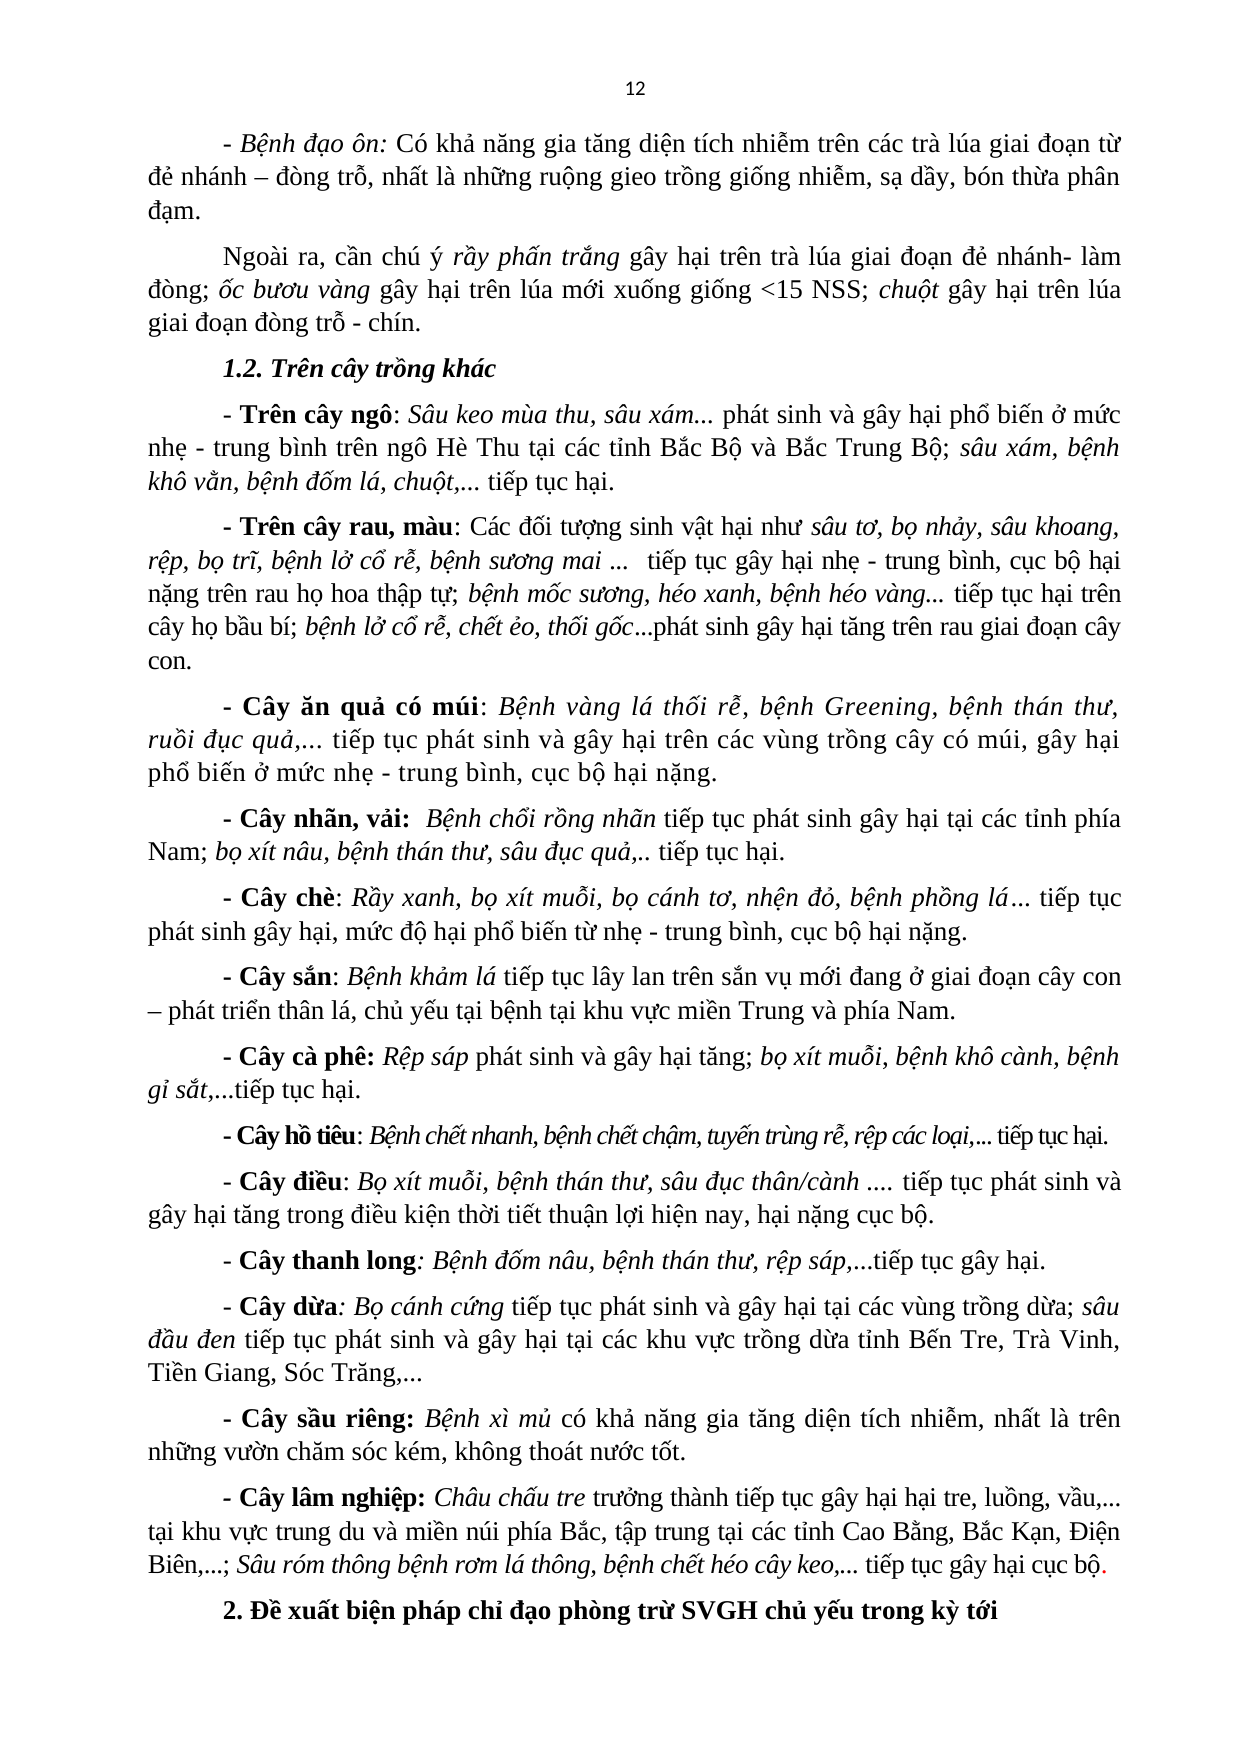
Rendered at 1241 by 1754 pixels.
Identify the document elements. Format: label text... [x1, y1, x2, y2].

text - Trên cây ngô: Sâu keo mùa thu, sâu xám... phát sinh và gây hại phổ biến ở mức nhẹ - trung bình trên ngô Hè Thu tại các tỉnh Bắc Bộ và Bắc Trung Bộ; sâu xám, bệnh khô vằn, bệnh đốm lá, chuột,... tiếp tục hại. [148, 397, 1122, 497]
text 1.2. Trên cây trồng khác [148, 351, 1122, 384]
text - Cây sầu riêng: Bệnh xì mủ có khả năng gia tăng diện tích nhiễm, nhất là trên những vườn chăm sóc kém, không thoát nước tốt. [148, 1401, 1122, 1467]
text - Cây dừa: Bọ cánh cứng tiếp tục phát sinh và gây hại tại các vùng trồng dừa; sâu đầu đen tiếp tục phát sinh và gây hại tại các khu vực trồng dừa tỉnh Bến Tre, Trà Vinh, Tiền Giang, Sóc Trăng,... [148, 1288, 1122, 1388]
text - Cây cà phê: Rệp sáp phát sinh và gây hại tăng; bọ xít muỗi, bệnh khô cành, bệnh gỉ sắt,...tiếp tục hại. [148, 1038, 1122, 1105]
text - Cây thanh long: Bệnh đốm nâu, bệnh thán thư, rệp sáp,...tiếp tục gây hại. [148, 1242, 1122, 1276]
text Ngoài ra, cần chú ý rầy phấn trắng gây hại trên trà lúa giai đoạn đẻ nhánh- làm đòng; ốc bươu vàng gây hại trên lúa mới xuống giống <15 NSS; chuột gây hại trên lúa giai đoạn đòng trỗ - chín. [148, 238, 1122, 338]
text 2. Đề xuất biện pháp chỉ đạo phòng trừ SVGH chủ yếu trong kỳ tới [148, 1592, 1122, 1626]
text - Cây chè: Rầy xanh, bọ xít muỗi, bọ cánh tơ, nhện đỏ, bệnh phồng lá... tiếp tục phát sinh gây hại, mức độ hại phổ biến từ nhẹ - trung bình, cục bộ hại nặng. [148, 880, 1122, 947]
text - Cây lâm nghiệp: Châu chấu tre trưởng thành tiếp tục gây hại hại tre, luồng, vầu,... tại khu vực trung du và miền núi phía Bắc, tập trung tại các tỉnh Cao Bằng, Bắc Kạn, Điện Biên,...; Sâu róm thông bệnh rơm lá thông, bệnh chết héo cây keo,... tiếp tục gây hại cục bộ. [148, 1480, 1122, 1580]
text - Trên cây rau, màu: Các đối tượng sinh vật hại như sâu tơ, bọ nhảy, sâu khoang, rệp, bọ trĩ, bệnh lở cổ rễ, bệnh sương mai ... tiếp tục gây hại nhẹ - trung bình, cục bộ hại nặng trên rau họ hoa thập tự; bệnh mốc sương, héo xanh, bệnh héo vàng... tiếp tục hại trên cây họ bầu bí; bệnh lở cổ rễ, chết ẻo, thối gốc...phát sinh gây hại tăng trên rau giai đoạn cây con. [148, 509, 1122, 676]
text - Cây điều: Bọ xít muỗi, bệnh thán thư, sâu đục thân/cành .... tiếp tục phát sinh và gây hại tăng trong điều kiện thời tiết thuận lợi hiện nay, hại nặng cục bộ. [148, 1163, 1122, 1230]
text - Bệnh đạo ôn: Có khả năng gia tăng diện tích nhiễm trên các trà lúa giai đoạn từ đẻ nhánh – đòng trỗ, nhất là những ruộng gieo trồng giống nhiễm, sạ dầy, bón thừa phân đạm. [148, 126, 1122, 226]
text - Cây hồ tiêu: Bệnh chết nhanh, bệnh chết chậm, tuyến trùng rễ, rệp các loại,... tiếp tục hại. [148, 1117, 1122, 1151]
text - Cây nhãn, vải: Bệnh chổi rồng nhãn tiếp tục phát sinh gây hại tại các tỉnh phía Nam; bọ xít nâu, bệnh thán thư, sâu đục quả,.. tiếp tục hại. [148, 801, 1122, 867]
text - Cây ăn quả có múi: Bệnh vàng lá thối rễ, bệnh Greening, bệnh thán thư, ruồi đục quả,... tiếp tục phát sinh và gây hại trên các vùng trồng cây có múi, gây hại phổ biến ở mức nhẹ - trung bình, cục bộ hại nặng. [148, 688, 1122, 788]
text - Cây sắn: Bệnh khảm lá tiếp tục lây lan trên sắn vụ mới đang ở giai đoạn cây con – phát triển thân lá, chủ yếu tại bệnh tại khu vực miền Trung và phía Nam. [148, 959, 1122, 1026]
